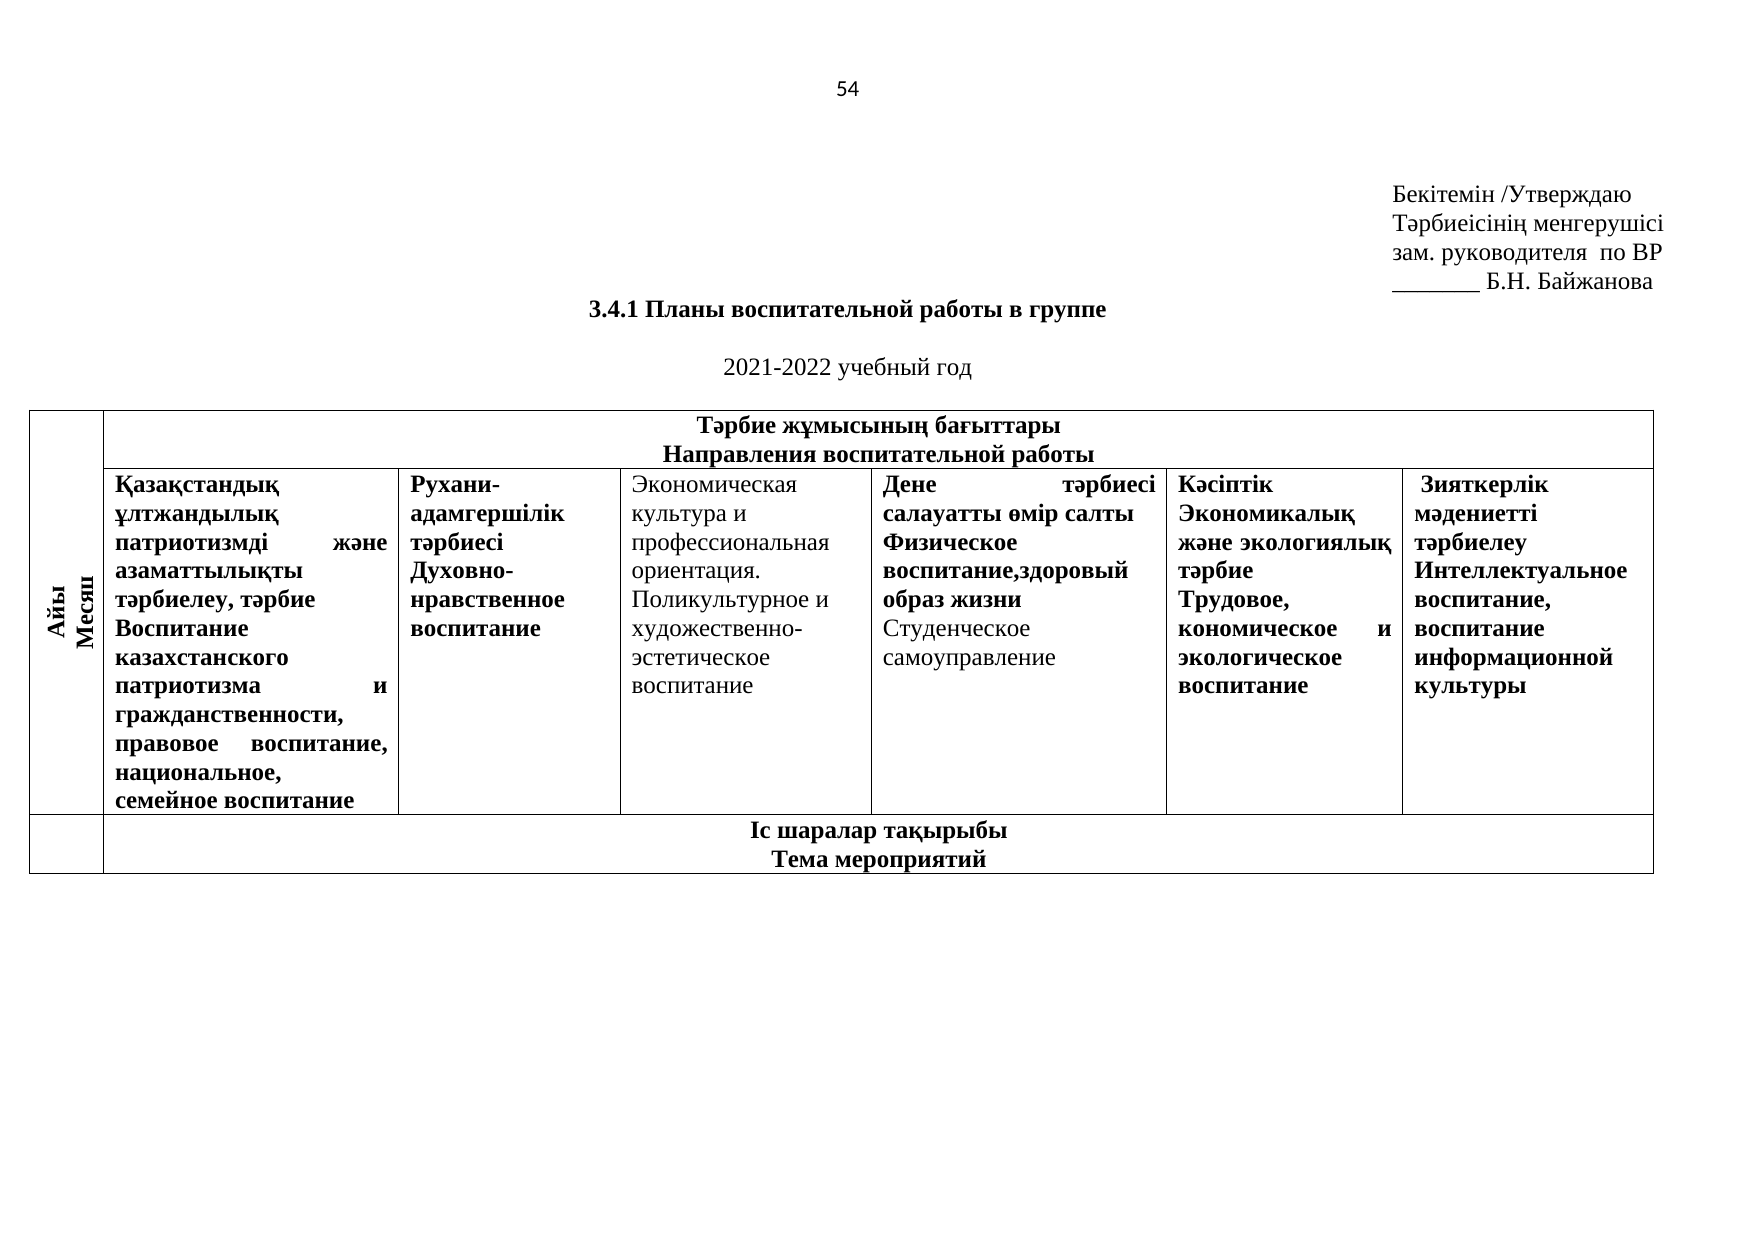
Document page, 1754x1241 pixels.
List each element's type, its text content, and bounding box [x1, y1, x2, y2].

table_cell Рухани-адамгершілік тәрбиесі Духовно-нравственное воспитание [399, 469, 620, 814]
text 2021-2022 учебный год [29, 352, 1665, 381]
table_cell [30, 815, 103, 873]
table_cell Экономическая культура и профессиональная ориентация. Поликультурное и художественно-эстетическое воспитание [621, 469, 871, 814]
text зам. руководителя по ВР [29, 237, 1665, 266]
text Бекітемін /Утверждаю [29, 179, 1665, 208]
text Тәрбиеісінің менгерушісі [29, 208, 1665, 237]
table_header Айы Месяц [30, 411, 103, 814]
text 3.4.1 Планы воспитательной работы в группе [29, 294, 1665, 323]
table_cell Іс шаралар тақырыбы Тема мероприятий [104, 815, 1653, 873]
table_cell Зияткерлік мәдениетті тәрбиелеу Интеллектуальное воспитание, воспитание информационной культуры [1403, 469, 1653, 814]
table_cell Кәсіптік Экономикалық және экологиялық тәрбие Трудовое, кономическое и экологическое воспитание [1167, 469, 1402, 814]
table_cell Дене тәрбиесі салауатты өмір салты Физическое воспитание,здоровый образ жизни Студенческое самоуправление [872, 469, 1166, 814]
table_header Тәрбие жұмысының бағыттары Направления воспитательной работы [104, 411, 1653, 468]
table_cell Қазақстандық ұлтжандылық патриотизмді және азаматтылықты тәрбиелеу, тәрбие Воспитание казахстанского патриотизма и гражданственности, правовое воспитание, национальное, семейное воспитание [104, 469, 398, 814]
text _______ Б.Н. Байжанова [29, 266, 1665, 294]
